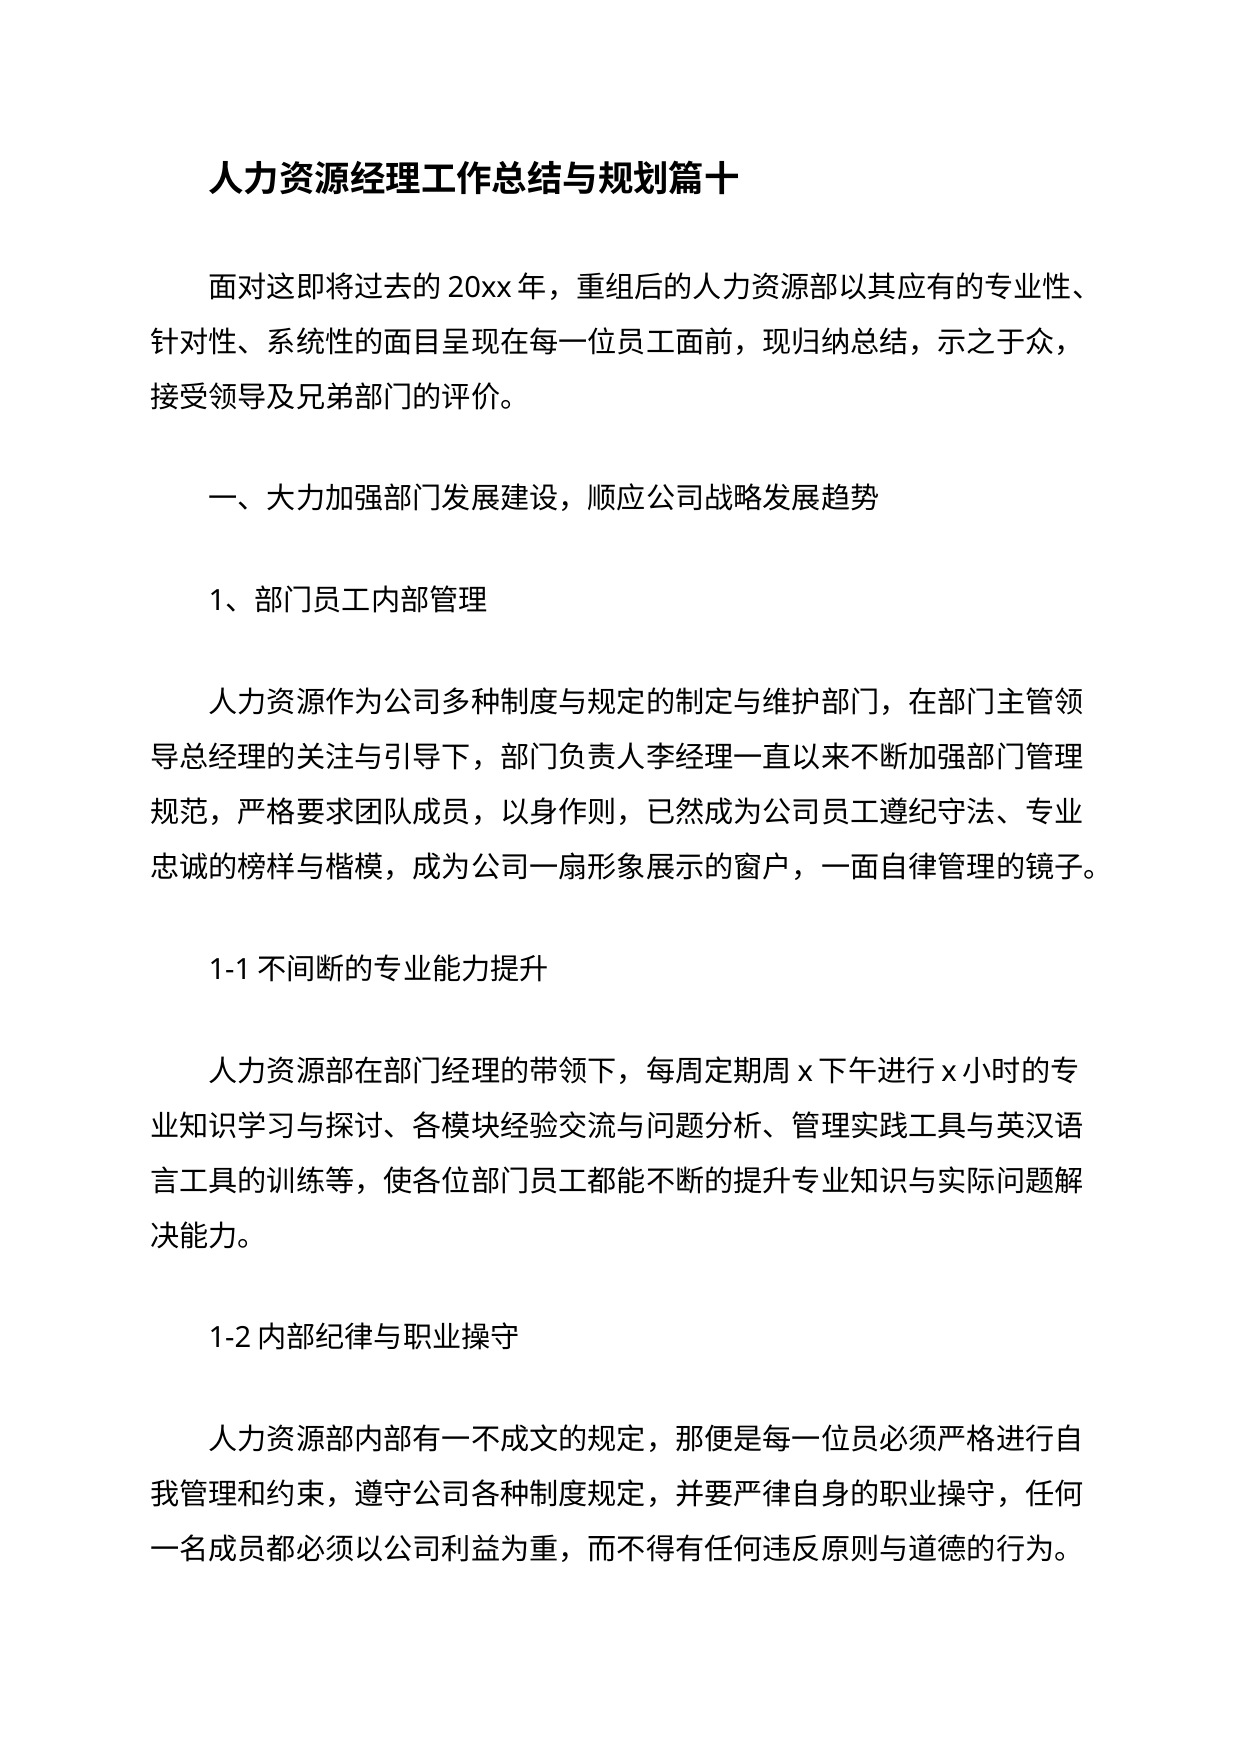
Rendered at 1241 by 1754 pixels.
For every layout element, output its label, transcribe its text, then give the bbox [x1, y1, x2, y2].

text 人力资源作为公司多种制度与规定的制定与维护部门，在部门主管领导总经理的关注与引导下，部门负责人李经理一直以来不断加强部门管理规范，严格要求团队成员，以身作则，已然成为公司员工遵纪守法、专业忠诚的榜样与楷模，成为公司一扇形象展示的窗户，一面自律管理的镜子。 [150, 679, 1090, 886]
text 人力资源部在部门经理的带领下，每周定期周x下午进行x小时的专业知识学习与探讨、各模块经验交流与问题分析、管理实践工具与英汉语言工具的训练等，使各位部门员工都能不断的提升专业知识与实际问题解决能力。 [150, 1047, 1090, 1254]
text 面对这即将过去的20xx年，重组后的人力资源部以其应有的专业性、针对性、系统性的面目呈现在每一位员工面前，现归纳总结，示之于众，接受领导及兄弟部门的评价。 [150, 263, 1090, 416]
text 1-1不间断的专业能力提升 [150, 945, 1090, 988]
text 人力资源经理工作总结与规划篇十 [150, 150, 1090, 201]
text 1-2内部纪律与职业操守 [150, 1314, 1090, 1356]
text 1、部门员工内部管理 [150, 577, 1090, 619]
text 一、大力加强部门发展建设，顺应公司战略发展趋势 [150, 475, 1090, 517]
text 人力资源部内部有一不成文的规定，那便是每一位员必须严格进行自我管理和约束，遵守公司各种制度规定，并要严律自身的职业操守，任何一名成员都必须以公司利益为重，而不得有任何违反原则与道德的行为。 [150, 1416, 1090, 1568]
